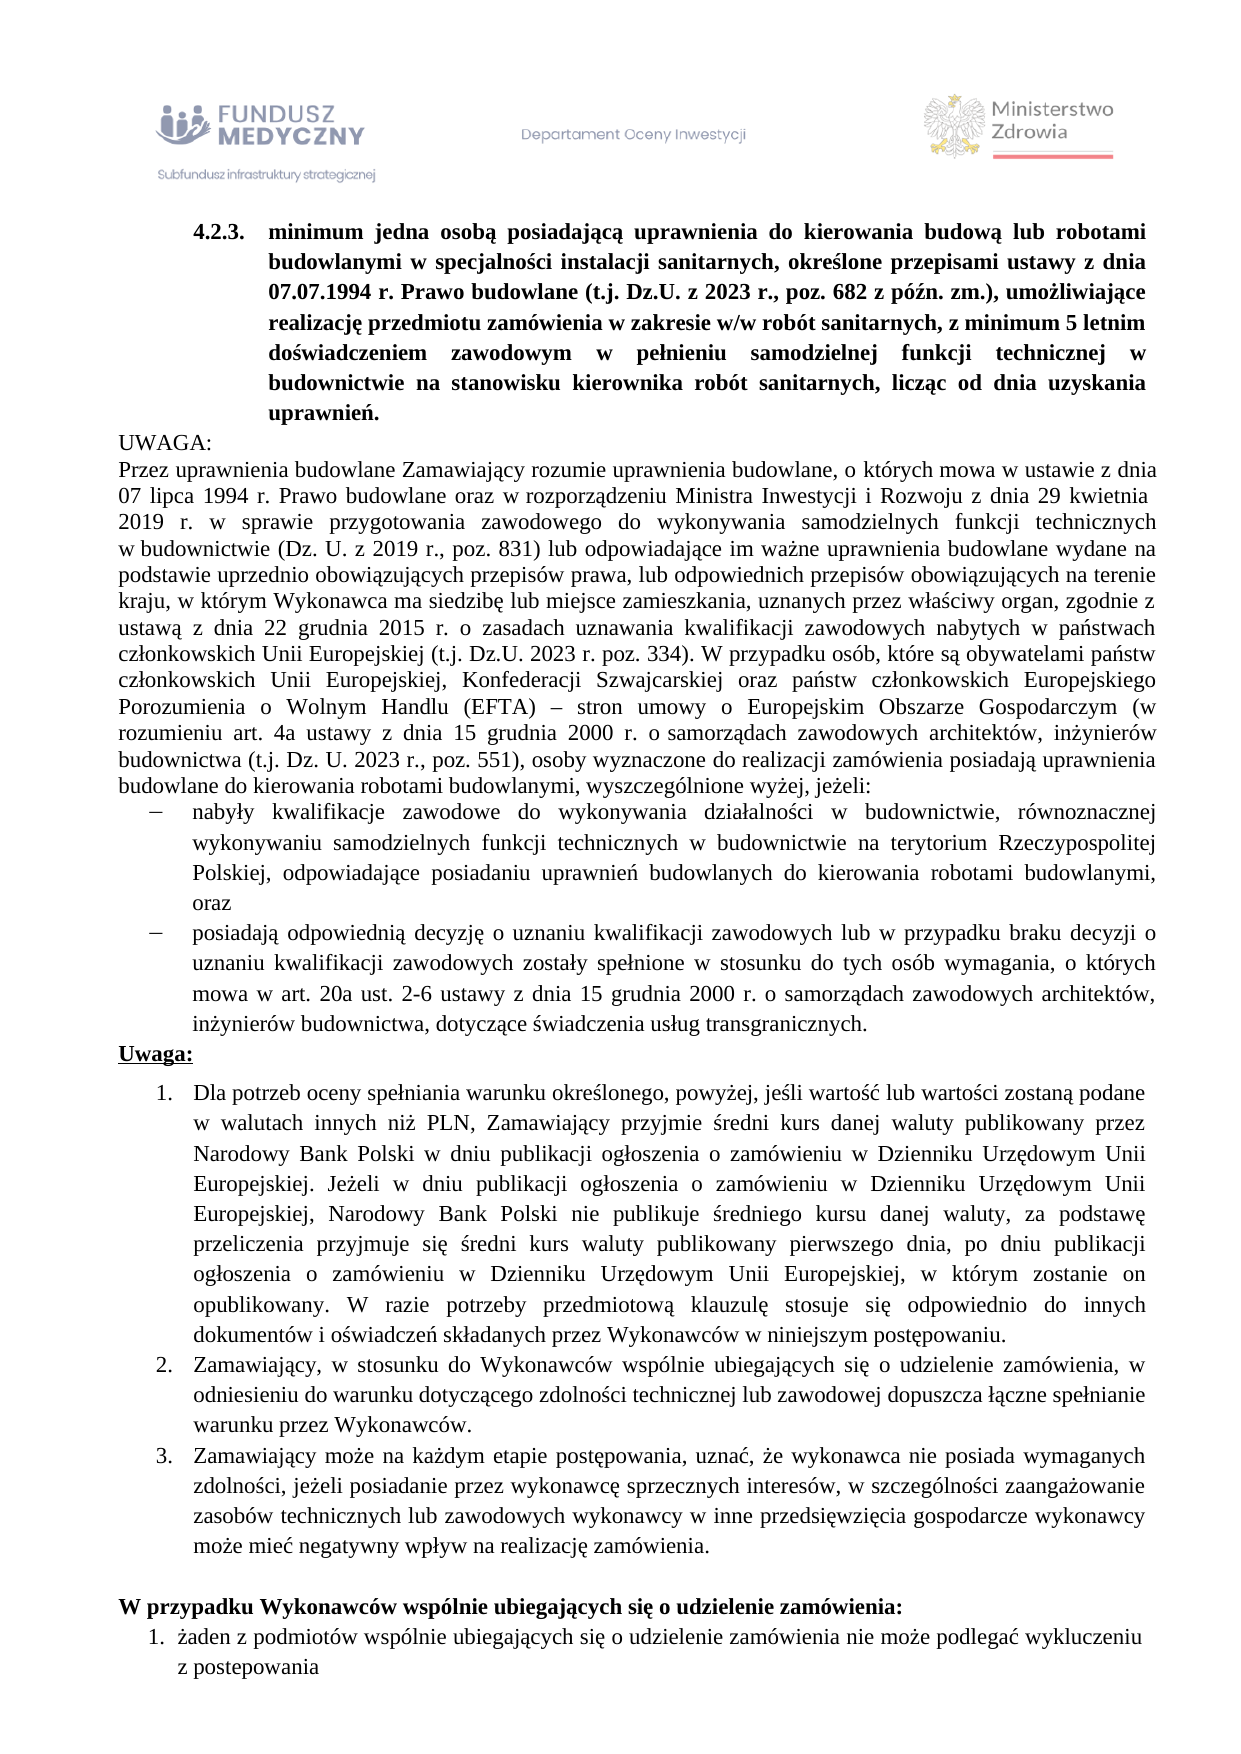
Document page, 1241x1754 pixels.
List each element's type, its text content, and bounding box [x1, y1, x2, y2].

text UWAGA: [118, 429, 1157, 456]
list minimum jedna osobą posiadającą uprawnienia do kierowania budową lub robotami budowlanymi w specjalności instalacji sanitarnych, określone przepisami ustawy z dnia 07.07.1994 r. Prawo budowlane (t.j. Dz.U. z 2023 r., poz. 682 z późn. zm.), umożliwiające realizację przedmiotu zamówienia w zakresie w/w robót sanitarnych, z minimum 5 letnim doświadczeniem zawodowym w pełnieniu samodzielnej funkcji technicznej w budownictwie na stanowisku kierownika robót sanitarnych, licząc od dnia uzyskania uprawnień. [193, 218, 1147, 426]
list nabyły kwalifikacje zawodowe do wykonywania działalności w budownictwie, równoznacznej wykonywaniu samodzielnych funkcji technicznych w budownictwie na terytorium Rzeczypospolitej Polskiej, odpowiadające posiadaniu uprawnień budowlanych do kierowania robotami budowlanymi, oraz [147, 798, 1157, 915]
text Przez uprawnienia budowlane Zamawiający rozumie uprawnienia budowlane, o których mowa w ustawie z dnia 07 lipca 1994 r. Prawo budowlane oraz w rozporządzeniu Ministra Inwestycji i Rozwoju z dnia 29 kwietnia 2019 r. w sprawie przygotowania zawodowego do wykonywania samodzielnych funkcji technicznych w budownictwie (Dz. U. z 2019 r., poz. 831) lub odpowiadające im ważne uprawnienia budowlane wydane na podstawie uprzednio obowiązujących przepisów prawa, lub odpowiednich przepisów obowiązujących na terenie kraju, w którym Wykonawca ma siedzibę lub miejsce zamieszkania, uznanych przez właściwy organ, zgodnie z ustawą z dnia 22 grudnia 2015 r. o zasadach uznawania kwalifikacji zawodowych nabytych w państwach członkowskich Unii Europejskiej (t.j. Dz.U. 2023 r. poz. 334). W przypadku osób, które są obywatelami państw członkowskich Unii Europejskiej, Konfederacji Szwajcarskiej oraz państw członkowskich Europejskiego Porozumienia o Wolnym Handlu (EFTA) – stron umowy o Europejskim Obszarze Gospodarczym (w rozumieniu art. 4a ustawy z dnia 15 grudnia 2000 r. o samorządach zawodowych architektów, inżynierów budownictwa (t.j. Dz. U. 2023 r., poz. 551), osoby wyznaczone do realizacji zamówienia posiadają uprawnienia budowlane do kierowania robotami budowlanymi, wyszczególnione wyżej, jeżeli: [118, 456, 1157, 798]
list żaden z podmiotów wspólnie ubiegających się o udzielenie zamówienia nie może podlegać wykluczeniu z postepowania [148, 1623, 1143, 1679]
text Uwaga: [118, 1040, 1157, 1066]
text W przypadku Wykonawców wspólnie ubiegających się o udzielenie zamówienia: [118, 1593, 1143, 1619]
list Dla potrzeb oceny spełniania warunku określonego, powyżej, jeśli wartość lub wartości zostaną podane w walutach innych niż PLN, Zamawiający przyjmie średni kurs danej waluty publikowany przez Narodowy Bank Polski w dniu publikacji ogłoszenia o zamówieniu w Dzienniku Urzędowym Unii Europejskiej. Jeżeli w dniu publikacji ogłoszenia o zamówieniu w Dzienniku Urzędowym Unii Europejskiej, Narodowy Bank Polski nie publikuje średniego kursu danej waluty, za podstawę przeliczenia przyjmuje się średni kurs waluty publikowany pierwszego dnia, po dniu publikacji ogłoszenia o zamówieniu w Dzienniku Urzędowym Unii Europejskiej, w którym zostanie on opublikowany. W razie potrzeby przedmiotową klauzulę stosuje się odpowiednio do innych dokumentów i oświadczeń składanych przez Wykonawców w niniejszym postępowaniu. [156, 1079, 1147, 1347]
list posiadają odpowiednią decyzję o uznaniu kwalifikacji zawodowych lub w przypadku braku decyzji o uznaniu kwalifikacji zawodowych zostały spełnione w stosunku do tych osób wymagania, o których mowa w art. 20a ust. 2-6 ustawy z dnia 15 grudnia 2000 r. o samorządach zawodowych architektów, inżynierów budownictwa, dotyczące świadczenia usług transgranicznych. [147, 919, 1157, 1036]
list Zamawiający może na każdym etapie postępowania, uznać, że wykonawca nie posiada wymaganych zdolności, jeżeli posiadanie przez wykonawcę sprzecznych interesów, w szczególności zaangażowanie zasobów technicznych lub zawodowych wykonawcy w inne przedsięwzięcia gospodarcze wykonawcy może mieć negatywny wpływ na realizację zamówienia. [156, 1442, 1147, 1559]
list Zamawiający, w stosunku do Wykonawców wspólnie ubiegających się o udzielenie zamówienia, w odniesieniu do warunku dotyczącego zdolności technicznej lub zawodowej dopuszcza łączne spełnianie warunku przez Wykonawców. [156, 1351, 1147, 1438]
